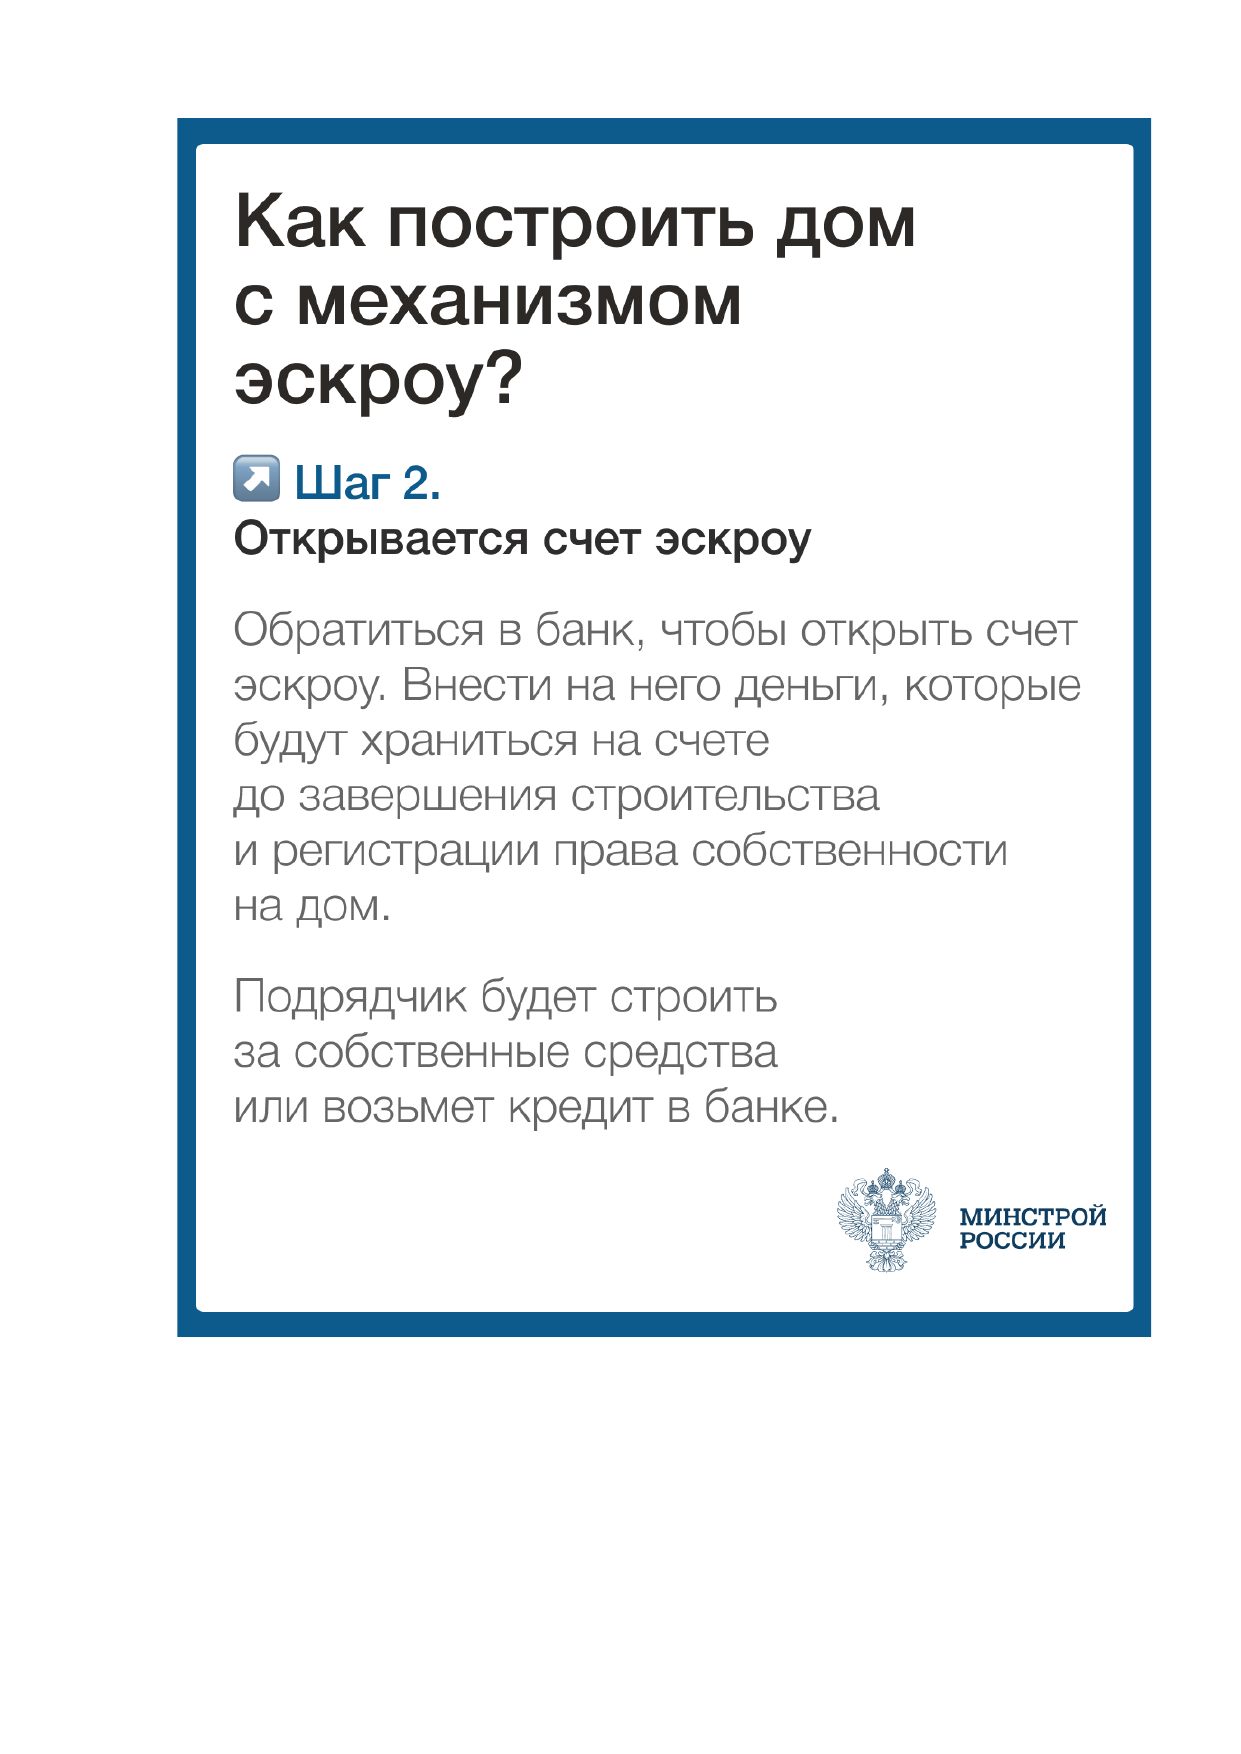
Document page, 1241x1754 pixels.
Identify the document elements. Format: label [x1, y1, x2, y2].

picture [177, 118, 1152, 1337]
